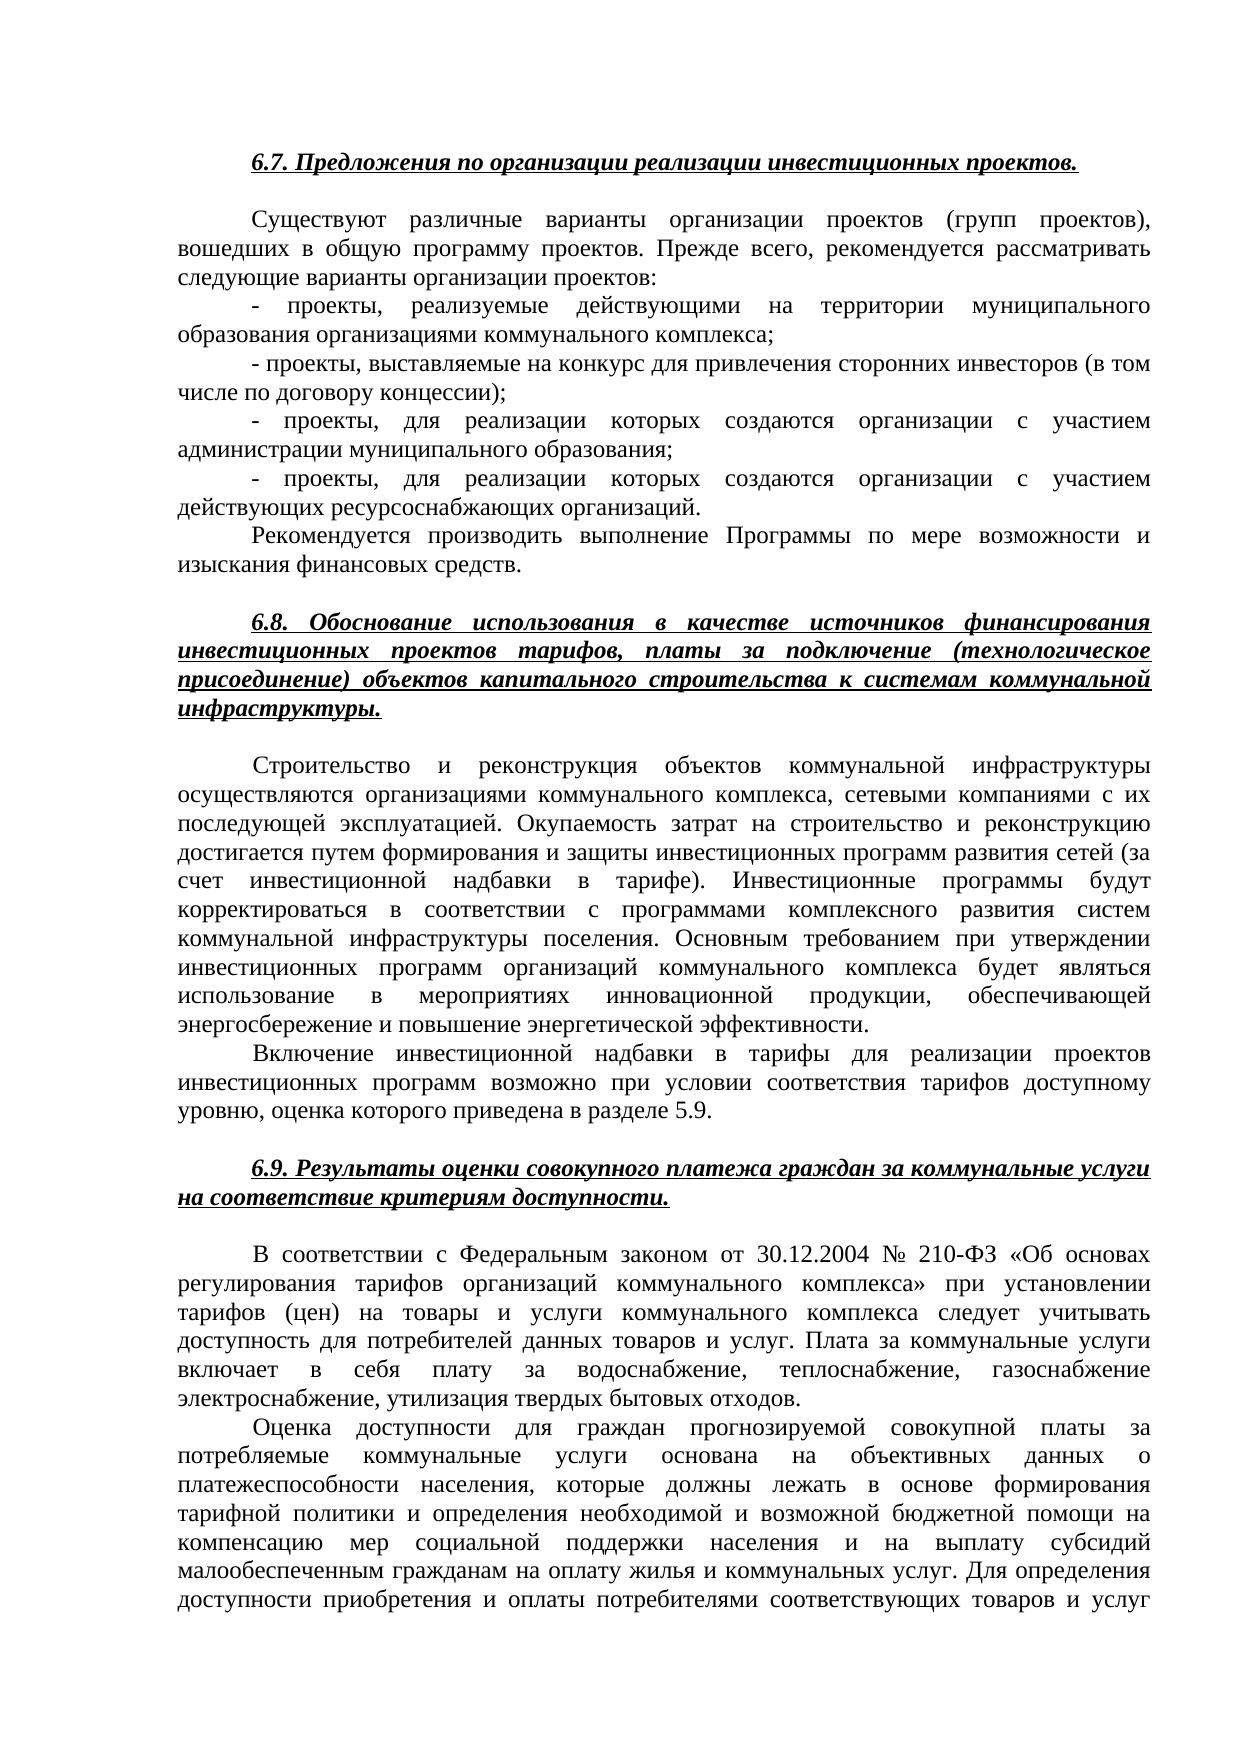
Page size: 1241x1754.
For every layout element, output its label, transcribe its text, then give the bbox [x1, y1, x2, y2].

text 6.7. Предложения по организации реализации инвестиционных проектов. [177, 147, 1152, 176]
text - проекты, для реализации которых создаются организации с участием действующих ресурсоснабжающих организаций. [177, 463, 1152, 521]
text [177, 1412, 1152, 1613]
text Существуют различные варианты организации проектов (групп проектов), вошедших в общую программу проектов. Прежде всего, рекомендуется рассматривать следующие варианты организации проектов: [177, 204, 1152, 291]
text 6.8. Обоснование использования в качестве источников финансирования инвестиционных проектов тарифов, платы за подключение (технологическое присоединение) объектов капитального строительства к системам коммунальной инфраструктуры. [177, 607, 1152, 661]
text - проекты, выставляемые на конкурс для привлечения сторонних инвесторов (в том числе по договору концессии); [177, 348, 1152, 406]
text - проекты, реализуемые действующими на территории муниципального образования организациями коммунального комплекса; [177, 291, 1152, 348]
text Включение инвестиционной надбавки в тарифы для реализации проектов инвестиционных программ возможно при условии соответствия тарифов доступному уровню, оценка которого приведена в разделе 5.9. [177, 1038, 1152, 1124]
text Строительство и реконструкция объектов коммунальной инфраструктуры осуществляются организациями коммунального комплекса, сетевыми компаниями с их последующей эксплуатацией. Окупаемость затрат на строительство и реконструкцию достигается путем формирования и защиты инвестиционных программ развития сетей (за счет инвестиционной надбавки в тарифе). Инвестиционные программы будут корректироваться в соответствии с программами комплексного развития систем коммунальной инфраструктуры поселения. Основным требованием при утверждении инвестиционных программ организаций коммунального комплекса будет являться использование в мероприятиях инновационной продукции, обеспечивающей энергосбережение и повышение энергетической эффективности. [177, 751, 1152, 1038]
text 6.8. Обоснование использования в качестве источников финансирования инвестиционных проектов тарифов, платы за подключение (технологическое присоединение) объектов капитального строительства к системам коммунальной инфраструктуры. [177, 662, 1152, 689]
text В соответствии с Федеральным законом от 30.12.2004 № 210-ФЗ «Об основах регулирования тарифов организаций коммунального комплекса» при установлении тарифов (цен) на товары и услуги коммунального комплекса следует учитывать доступность для потребителей данных товаров и услуг. Плата за коммунальные услуги включает в себя плату за водоснабжение, теплоснабжение, газоснабжение электроснабжение, утилизация твердых бытовых отходов. [177, 1239, 1152, 1412]
text 6.9. Результаты оценки совокупного платежа граждан за коммунальные услуги на соответствие критериям доступности. [177, 1153, 1152, 1211]
text - проекты, для реализации которых создаются организации с участием администрации муниципального образования; [177, 406, 1152, 463]
text Рекомендуется производить выполнение Программы по мере возможности и изыскания финансовых средств. [177, 521, 1152, 578]
text 6.8. Обоснование использования в качестве источников финансирования инвестиционных проектов тарифов, платы за подключение (технологическое присоединение) объектов капитального строительства к системам коммунальной инфраструктуры. [177, 690, 1152, 722]
